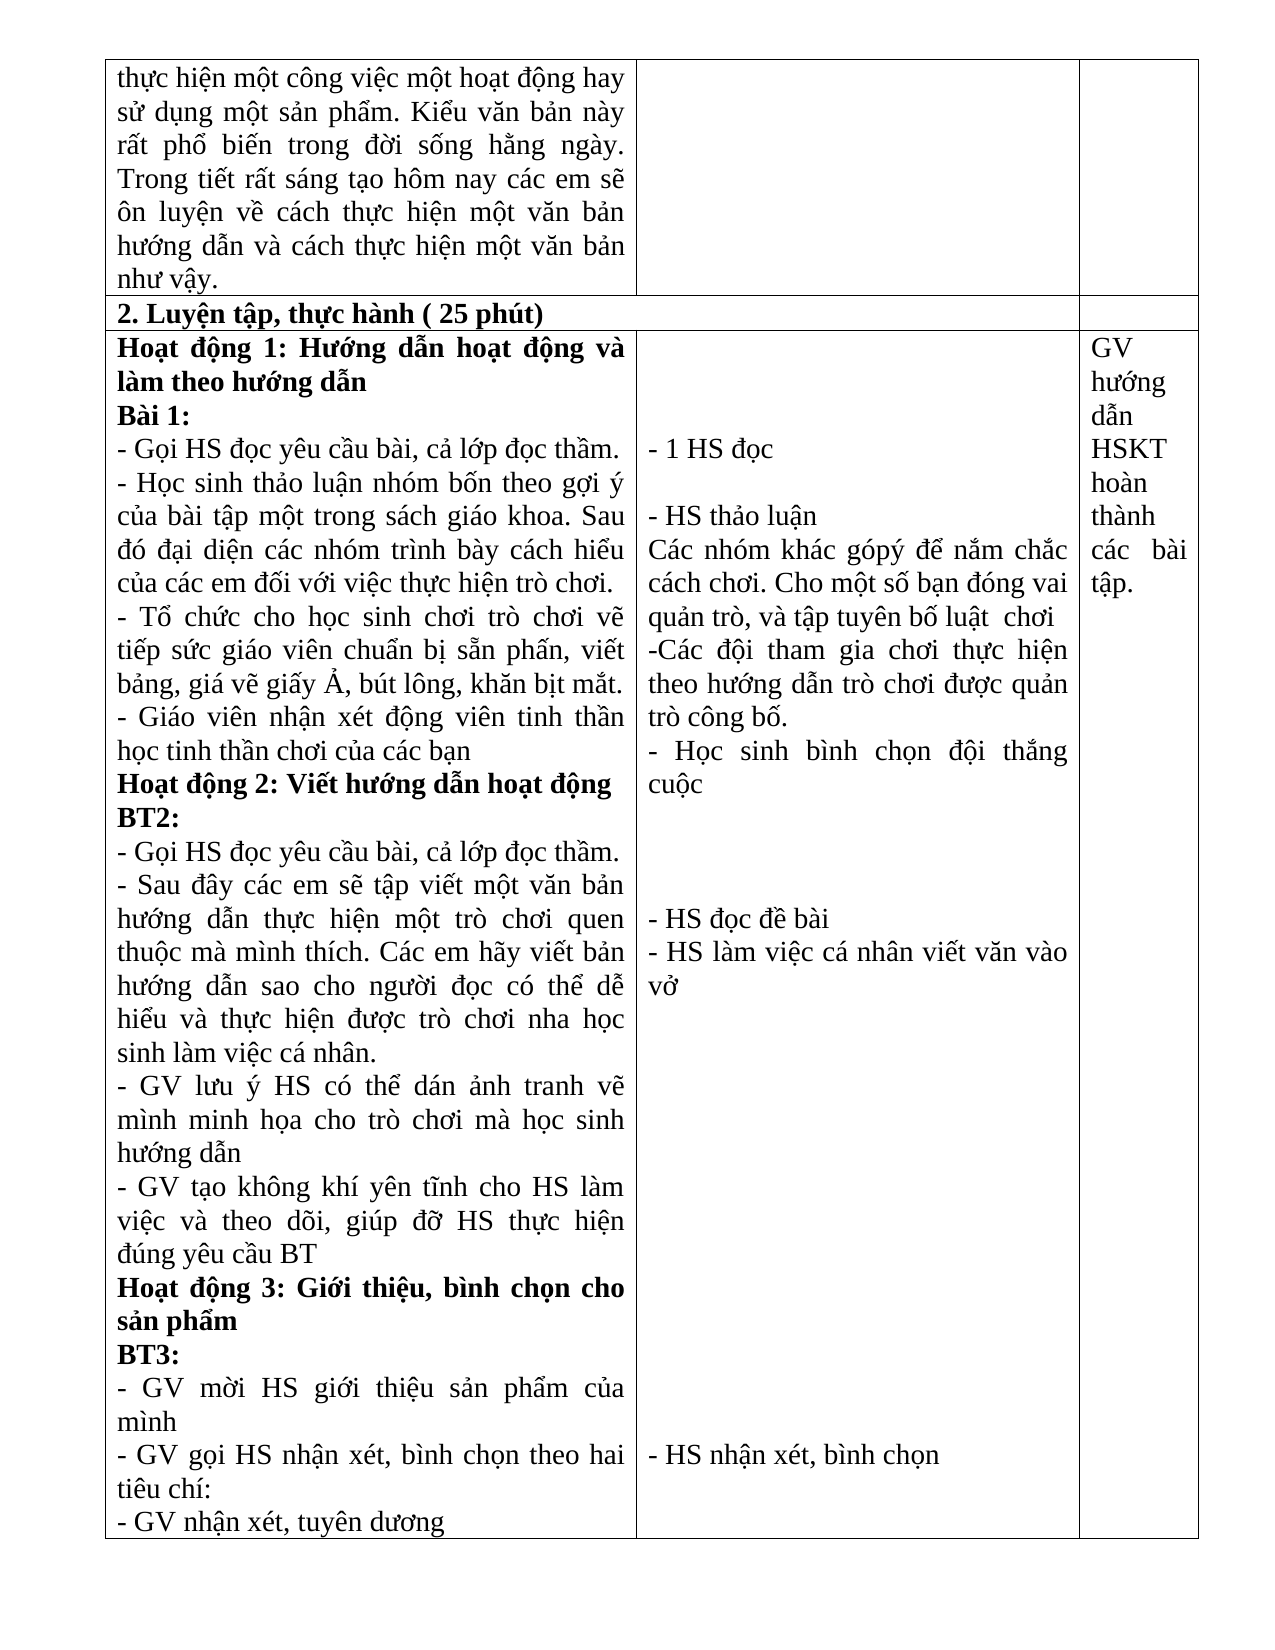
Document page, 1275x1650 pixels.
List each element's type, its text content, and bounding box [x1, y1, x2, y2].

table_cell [637, 60, 1079, 295]
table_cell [106, 60, 636, 295]
table_cell 2. Luyện tập, thực hành ( 25 phút) [106, 296, 1079, 329]
table_cell [1080, 296, 1198, 329]
table_cell [1080, 60, 1198, 295]
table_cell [637, 331, 1079, 1538]
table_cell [1080, 331, 1198, 1538]
